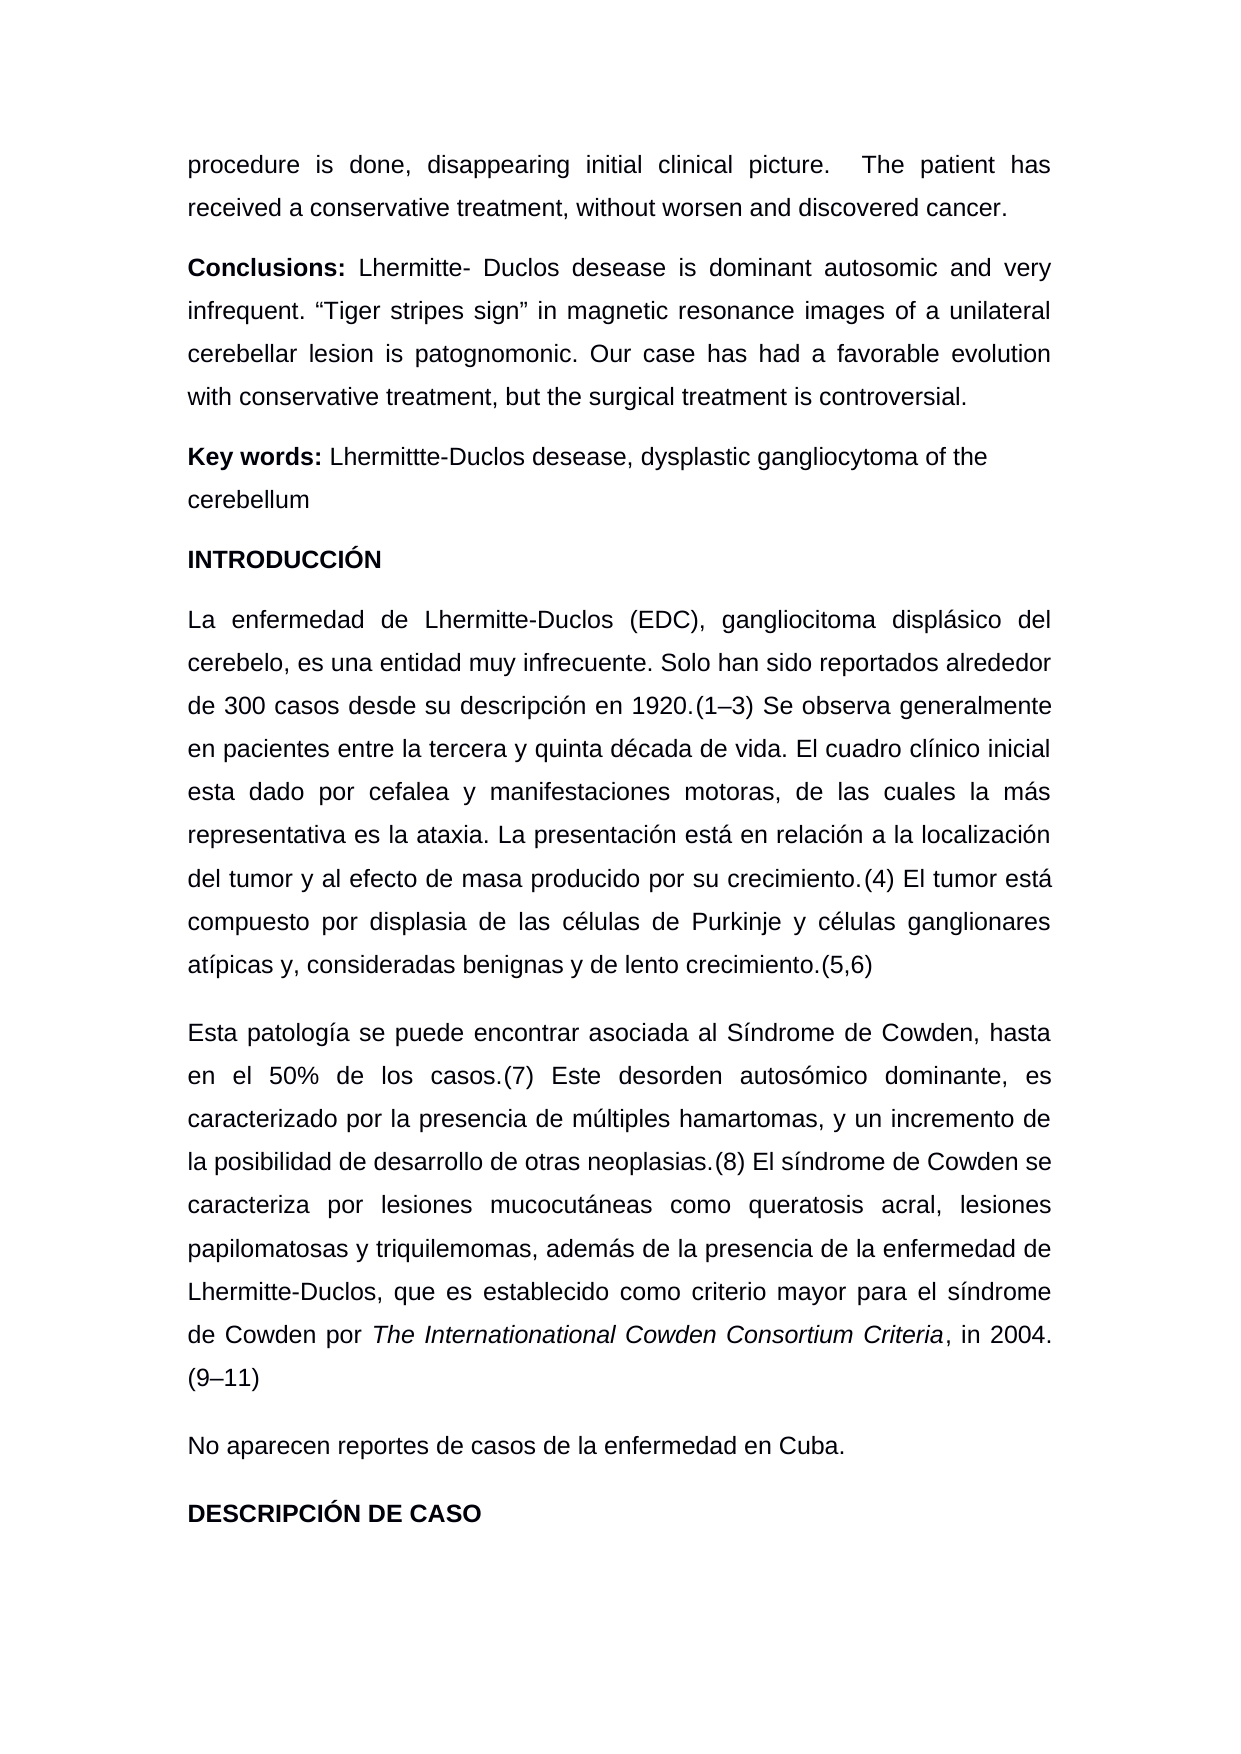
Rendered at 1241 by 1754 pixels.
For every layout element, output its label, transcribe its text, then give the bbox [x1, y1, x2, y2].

text Esta patología se puede encontrar asociada al Síndrome de Cowden, hasta en el 50% de los casos.(7) Este desorden autosómico dominante, es caracterizado por la presencia de múltiples hamartomas, y un incremento de la posibilidad de desarrollo de otras neoplasias.(8) El síndrome de Cowden se caracteriza por lesiones mucocutáneas como queratosis acral, lesiones papilomatosas y triquilemomas, además de la presencia de la enfermedad de Lhermitte-Duclos, que es establecido como criterio mayor para el síndrome de Cowden por The Internationational Cowden Consortium Criteria, in 2004.(9–11) [187, 1018, 1053, 1392]
text La enfermedad de Lhermitte-Duclos (EDC), gangliocitoma displásico del cerebelo, es una entidad muy infrecuente. Solo han sido reportados alrededor de 300 casos desde su descripción en 1920.(1–3) Se observa generalmente en pacientes entre la tercera y quinta década de vida. El cuadro clínico inicial esta dado por cefalea y manifestaciones motoras, de las cuales la más representativa es la ataxia. La presentación está en relación a la localización del tumor y al efecto de masa producido por su crecimiento.(4) El tumor está compuesto por displasia de las células de Purkinje y células ganglionares atípicas y, consideradas benignas y de lento crecimiento.(5,6) [187, 605, 1053, 978]
text DESCRIPCIÓN DE CASO [187, 1499, 1053, 1528]
text Conclusions: Lhermitte- Duclos desease is dominant autosomic and very infrequent. “Tiger stripes sign” in magnetic resonance images of a unilateral cerebellar lesion is patognomonic. Our case has had a favorable evolution with conservative treatment, but the surgical treatment is controversial. [187, 253, 1053, 411]
text No aparecen reportes de casos de la enfermedad en Cuba. [187, 1431, 1053, 1460]
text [187, 150, 1053, 222]
text Key words: Lhermittte-Duclos desease, dysplastic gangliocytoma of the cerebellum [187, 442, 1053, 514]
text INTRODUCCIÓN [187, 545, 1053, 574]
